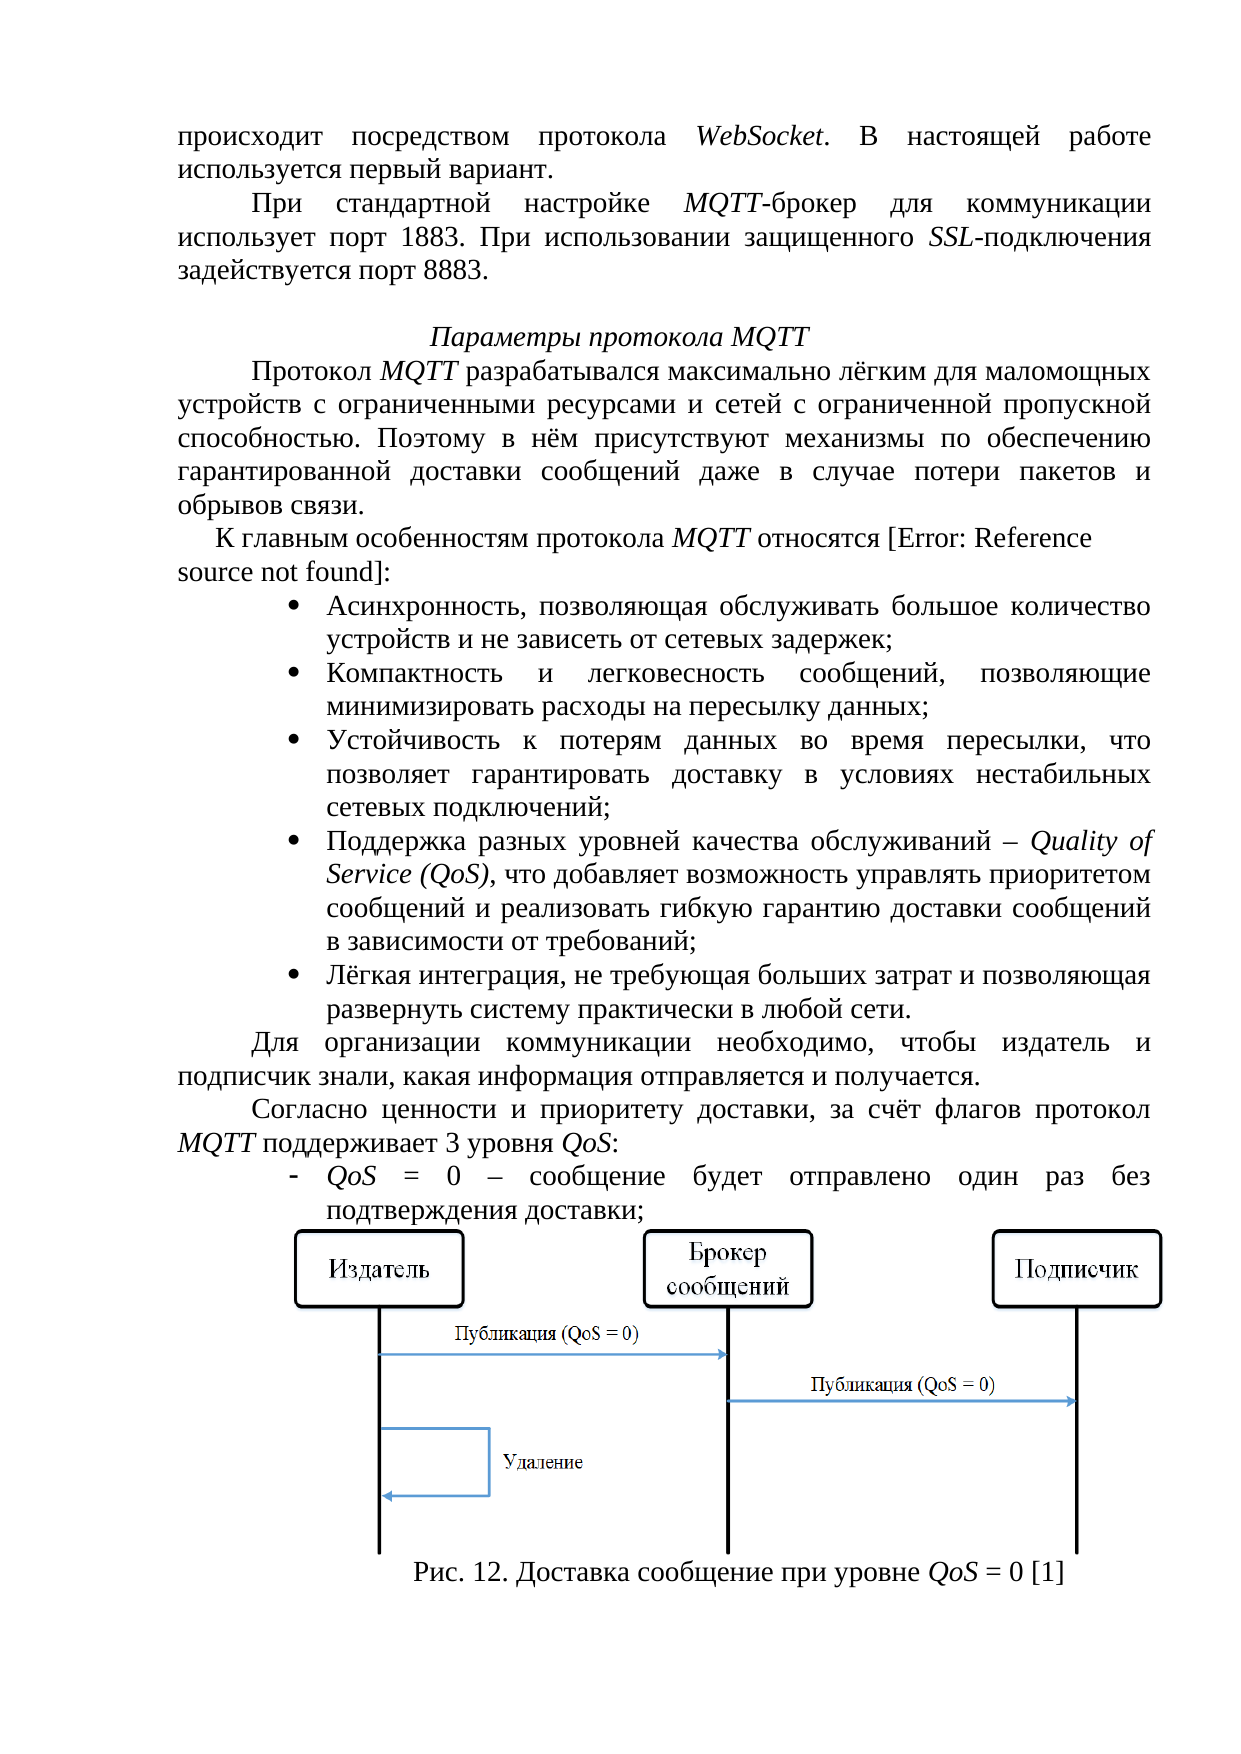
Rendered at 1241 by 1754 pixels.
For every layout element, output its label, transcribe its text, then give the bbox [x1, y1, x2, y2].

text Параметры протокола MQTT [429, 319, 1152, 353]
list Компактность и легковесность сообщений, позволяющие минимизировать расходы на пересылку данных; [288, 655, 1152, 722]
list Асинхронность, позволяющая обслуживать большое количество устройств и не зависеть от сетевых задержек; [288, 588, 1152, 655]
text Протокол MQTT разрабатывался максимально лёгким для маломощных устройств с ограниченными ресурсами и сетей с ограниченной пропускной способностью. Поэтому в нём присутствуют механизмы по обеспечению гарантированной доставки сообщений даже в случае потери пакетов и обрывов связи. [177, 353, 1152, 521]
text Для организации коммуникации необходимо, чтобы издатель и подписчик знали, какая информация отправляется и получается. [177, 1024, 1152, 1091]
text Согласно ценности и приоритету доставки, за счёт флагов протокол MQTT поддерживает 3 уровня QoS: [177, 1091, 1152, 1158]
text Рис. 12. Доставка сообщение при уровне QoS = 0 [1] [326, 1555, 1152, 1588]
list Лёгкая интеграция, не требующая больших затрат и позволяющая развернуть систему практически в любой сети. [288, 957, 1152, 1024]
list QoS = 0 – сообщение будет отправлено один раз без подтверждения доставки; [288, 1158, 1152, 1225]
text При стандартной настройке MQTT-брокер для коммуникации использует порт 1883. При использовании защищенного SSL-подключения задействуется порт 8883. [177, 185, 1152, 286]
list Устойчивость к потерям данных во время пересылки, что позволяет гарантировать доставку в условиях нестабильных сетевых подключений; [288, 722, 1152, 823]
picture [288, 1225, 1168, 1555]
list Поддержка разных уровней качества обслуживаний – Quality of Service (QoS), что добавляет возможность управлять приоритетом сообщений и реализовать гибкую гарантию доставки сообщений в зависимости от требований; [288, 823, 1152, 957]
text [177, 118, 1152, 185]
